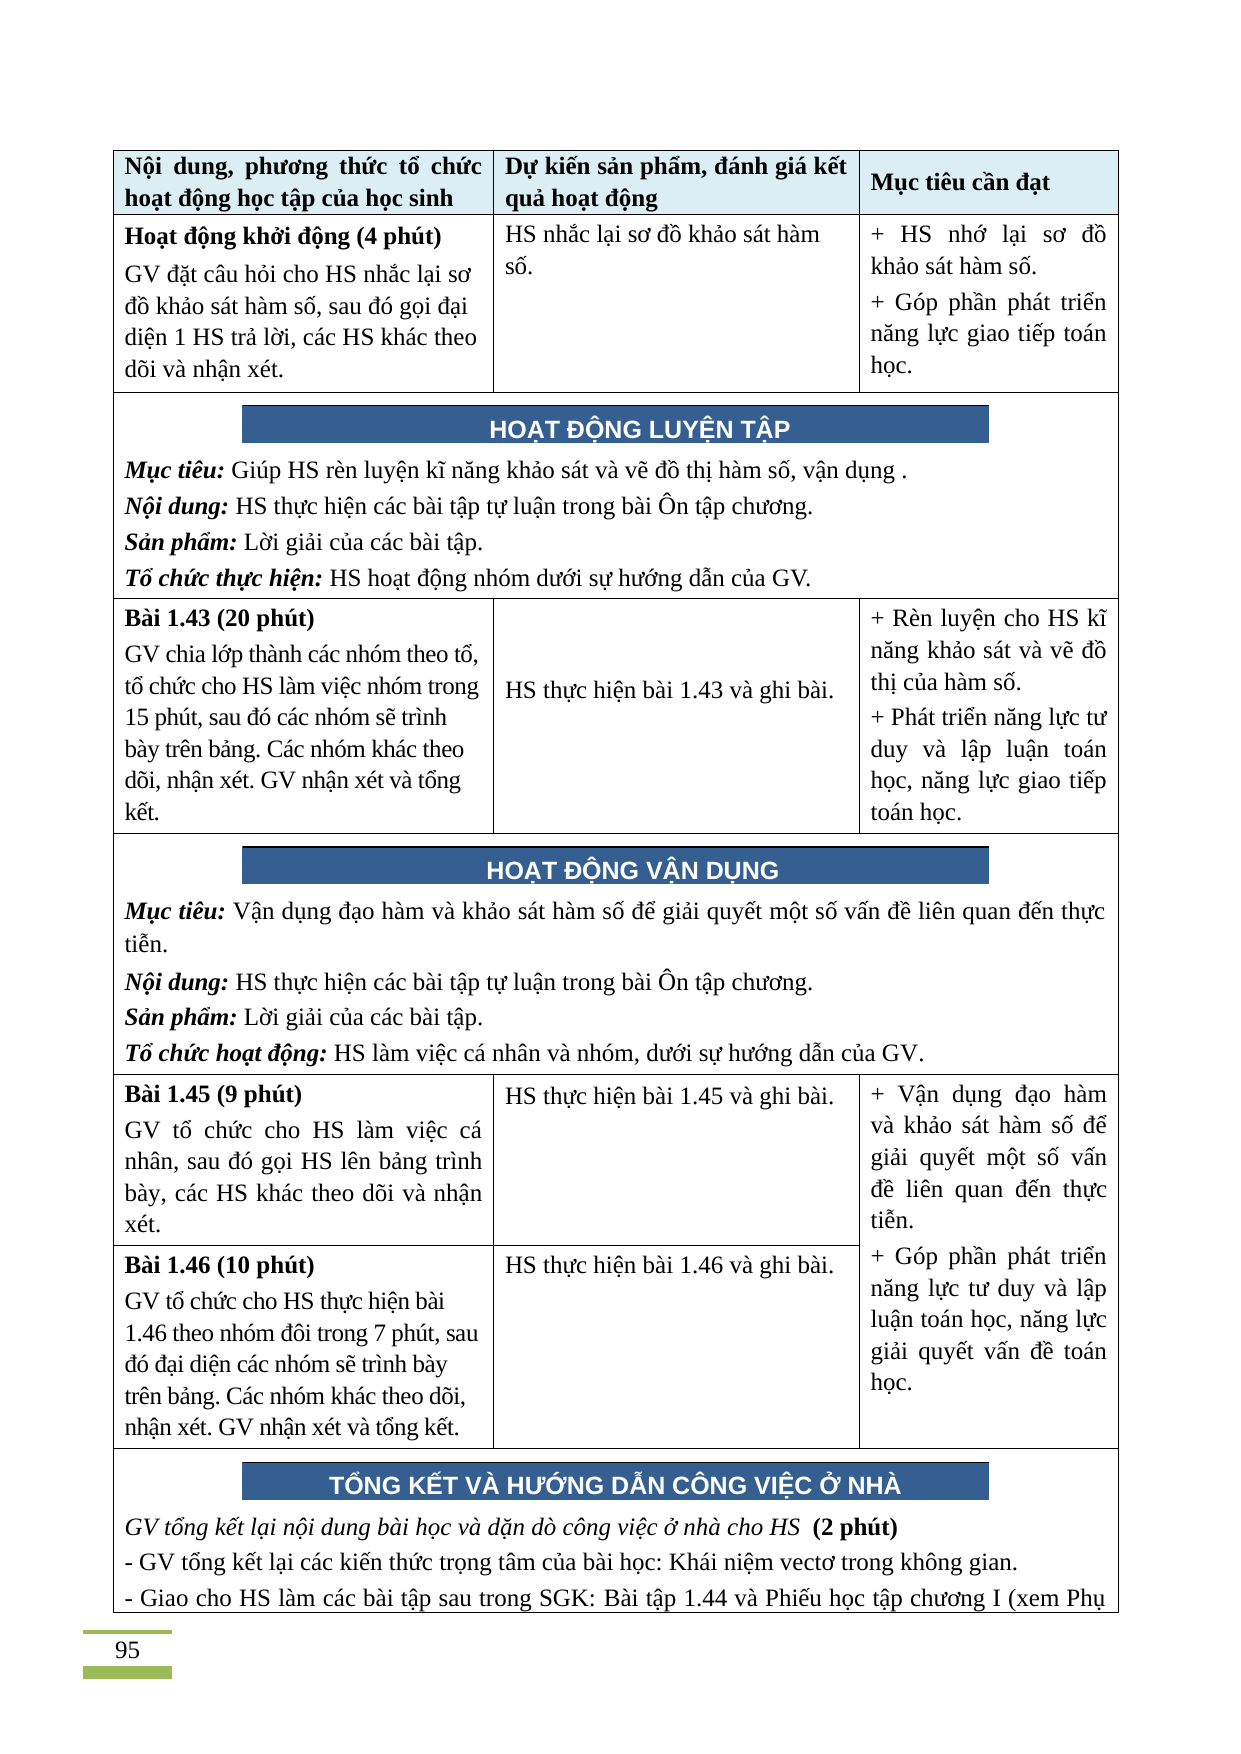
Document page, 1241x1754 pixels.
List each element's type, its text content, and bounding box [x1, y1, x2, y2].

table_cell HS thực hiện bài 1.43 và ghi bài. [494, 599, 859, 833]
table_cell Bài 1.43 (20 phút) GV chia lớp thành các nhóm theo tổ, tổ chức cho HS làm việc nhóm trong 15 phút, sau đó các nhóm sẽ trình bày trên bảng. Các nhóm khác theo dõi, nhận xét. GV nhận xét và tổng kết. [114, 599, 493, 833]
table_cell HS thực hiện bài 1.45 và ghi bài. [494, 1075, 859, 1245]
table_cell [114, 1449, 1118, 1612]
table_header Dự kiến sản phẩm, đánh giá kết quả hoạt động [494, 151, 859, 214]
table_cell Bài 1.45 (9 phút) GV tổ chức cho HS làm việc cá nhân, sau đó gọi HS lên bảng trình bày, các HS khác theo dõi và nhận xét. [114, 1075, 493, 1245]
table_header Nội dung, phương thức tổ chức hoạt động học tập của học sinh [114, 151, 493, 214]
table_cell HOẠT ĐỘNG VẬN DỤNG Mục tiêu: Vận dụng đạo hàm và khảo sát hàm số để giải quyết một số vấn đề liên quan đến thực tiễn. Nội dung: HS thực hiện các bài tập tự luận trong bài Ôn tập chương. Sản phẩm: Lời giải của các bài tập. Tổ chức hoạt động: HS làm việc cá nhân và nhóm, dưới sự hướng dẫn của GV. [114, 834, 1118, 1074]
table_cell + Vận dụng đạo hàm và khảo sát hàm số để giải quyết một số vấn đề liên quan đến thực tiễn. + Góp phần phát triển năng lực tư duy và lập luận toán học, năng lực giải quyết vấn đề toán học. [860, 1075, 1118, 1448]
table_cell + HS nhớ lại sơ đồ khảo sát hàm số. + Góp phần phát triển năng lực giao tiếp toán học. [860, 215, 1118, 392]
table_cell HOẠT ĐỘNG LUYỆN TẬP Mục tiêu: Giúp HS rèn luyện kĩ năng khảo sát và vẽ đồ thị hàm số, vận dụng . Nội dung: HS thực hiện các bài tập tự luận trong bài Ôn tập chương. Sản phẩm: Lời giải của các bài tập. Tổ chức thực hiện: HS hoạt động nhóm dưới sự hướng dẫn của GV. [114, 393, 1118, 598]
table_cell HS thực hiện bài 1.46 và ghi bài. [494, 1246, 859, 1448]
table_header Mục tiêu cần đạt [860, 151, 1118, 214]
table_cell Hoạt động khởi động (4 phút) GV đặt câu hỏi cho HS nhắc lại sơ đồ khảo sát hàm số, sau đó gọi đại diện 1 HS trả lời, các HS khác theo dõi và nhận xét. [114, 215, 493, 392]
table_cell Bài 1.46 (10 phút) GV tổ chức cho HS thực hiện bài 1.46 theo nhóm đôi trong 7 phút, sau đó đại diện các nhóm sẽ trình bày trên bảng. Các nhóm khác theo dõi, nhận xét. GV nhận xét và tổng kết. [114, 1246, 493, 1448]
table_cell + Rèn luyện cho HS kĩ năng khảo sát và vẽ đồ thị của hàm số. + Phát triển năng lực tư duy và lập luận toán học, năng lực giao tiếp toán học. [860, 599, 1118, 833]
table_cell HS nhắc lại sơ đồ khảo sát hàm số. [494, 215, 859, 392]
